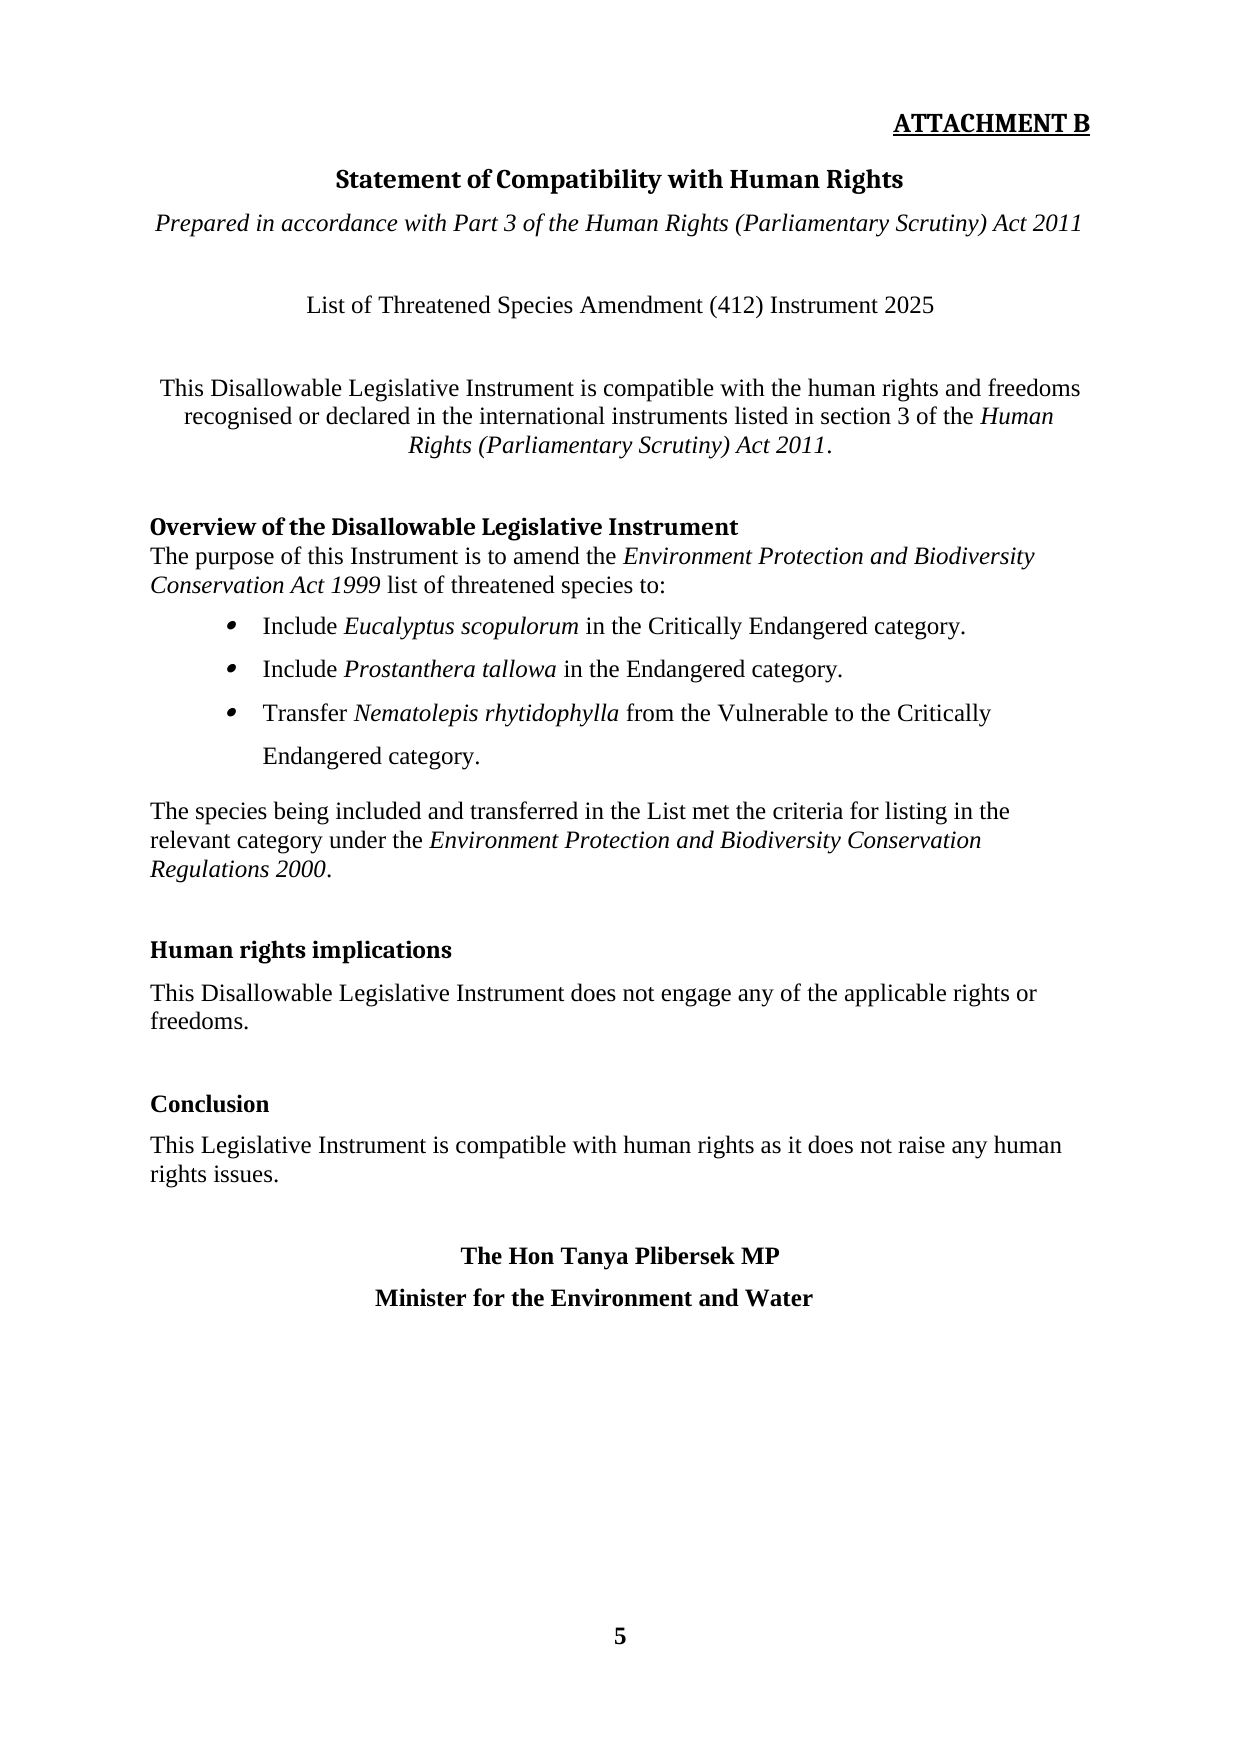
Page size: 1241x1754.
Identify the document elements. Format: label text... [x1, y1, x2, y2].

text This Disallowable Legislative Instrument is compatible with the human rights and freedoms recognised or declared in the international instruments listed in section 3 of the Human Rights (Parliamentary Scrutiny) Act 2011. [150, 373, 1090, 459]
text The purpose of this Instrument is to amend the Environment Protection and Biodiversity Conservation Act 1999 list of threatened species to: [150, 541, 1090, 599]
text List of Threatened Species Amendment (412) Instrument 2025 [150, 290, 1090, 319]
list Transfer Nematolepis rhytidophylla from the Vulnerable to the Critically Endangered category. [225, 698, 1090, 769]
text This Disallowable Legislative Instrument does not engage any of the applicable rights or freedoms. [150, 978, 1090, 1035]
text Minister for the Environment and Water [375, 1283, 1090, 1311]
list Include Prostanthera tallowa in the Endangered category. [225, 654, 1090, 683]
text This Legislative Instrument is compatible with human rights as it does not raise any human rights issues. [150, 1130, 1090, 1188]
text The Hon Tanya Plibersek MP [150, 1241, 1090, 1270]
text Prepared in accordance with Part 3 of the Human Rights (Parliamentary Scrutiny) Act 2011 [150, 208, 1090, 236]
subtitle Statement of Compatibility with Human Rights [150, 164, 1090, 195]
list Include Eucalyptus scopulorum in the Critically Endangered category. [225, 611, 1090, 640]
text Conclusion [150, 1089, 1090, 1118]
subtitle ATTACHMENT B [150, 108, 1090, 139]
subtitle Human rights implications [150, 936, 1090, 965]
subtitle Overview of the Disallowable Legislative Instrument [150, 513, 1090, 541]
text The species being included and transferred in the List met the criteria for listing in the relevant category under the Environment Protection and Biodiversity Conservation Regulations 2000. [150, 796, 1090, 883]
